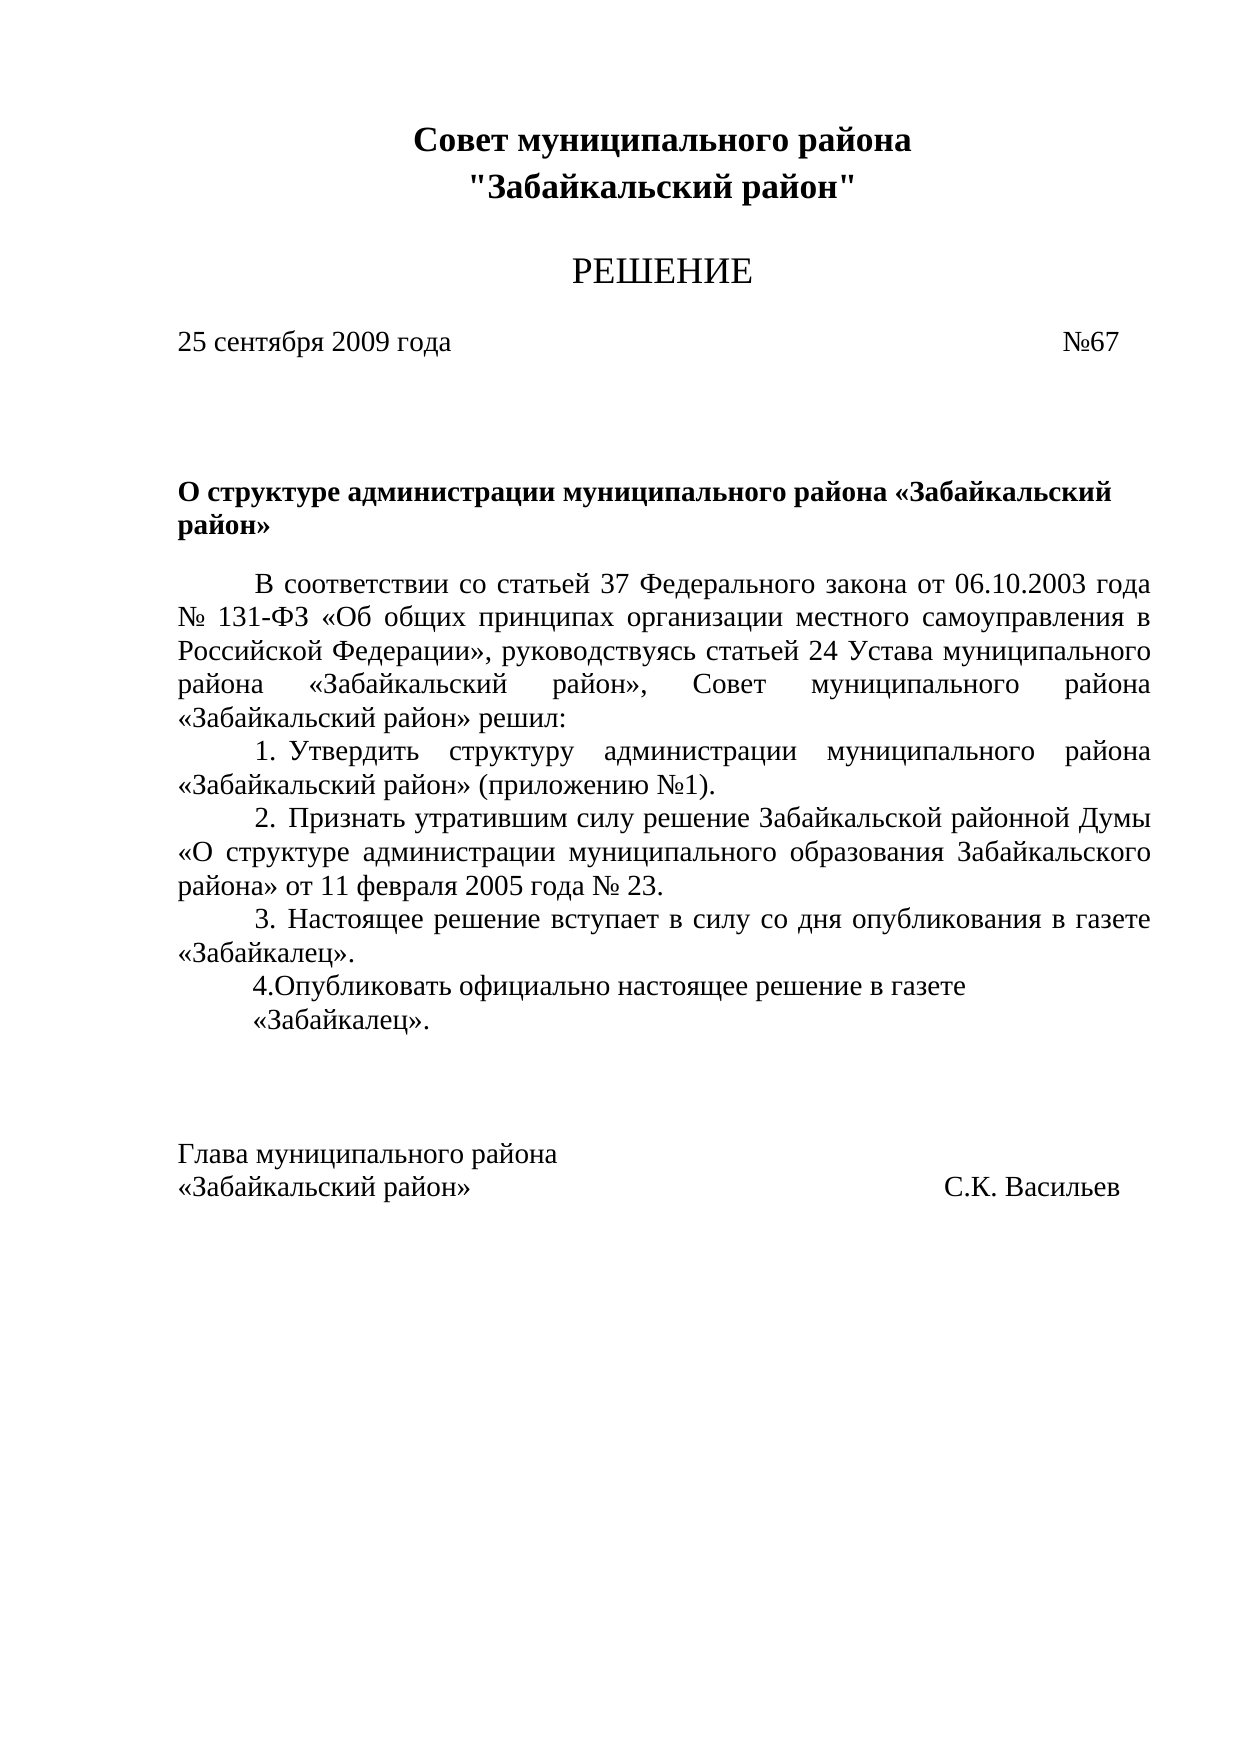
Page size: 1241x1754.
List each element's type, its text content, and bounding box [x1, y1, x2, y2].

text «Забайкальский район» С.К. Васильев [177, 1170, 1152, 1204]
text Глава муниципального района [177, 1137, 1152, 1170]
list Признать утратившим силу решение Забайкальской районной Думы «О структуре администрации муниципального образования Забайкальского района» от 11 февраля 2005 года № 23. [177, 801, 1152, 902]
text 25 сентября 2009 года №67 [177, 328, 1152, 357]
text РЕШЕНИЕ [177, 253, 1147, 291]
text О структуре администрации муниципального района «Забайкальский район» [177, 474, 1152, 541]
list Утвердить структуру администрации муниципального района «Забайкальский район» (приложению №1). [177, 734, 1152, 801]
text Совет муниципального района "Забайкальский район" [177, 118, 1147, 206]
text В соответствии со статьей 37 Федерального закона от 06.10.2003 года № 131-ФЗ «Об общих принципах организации местного самоуправления в Российской Федерации», руководствуясь статьей 24 Устава муниципального района «Забайкальский район», Совет муниципального района «Забайкальский район» решил: [177, 566, 1152, 734]
list 4.Опубликовать официально настоящее решение в газете «Забайкалец». [252, 969, 1147, 1036]
list Настоящее решение вступает в силу со дня опубликования в газете «Забайкалец». [177, 902, 1152, 969]
